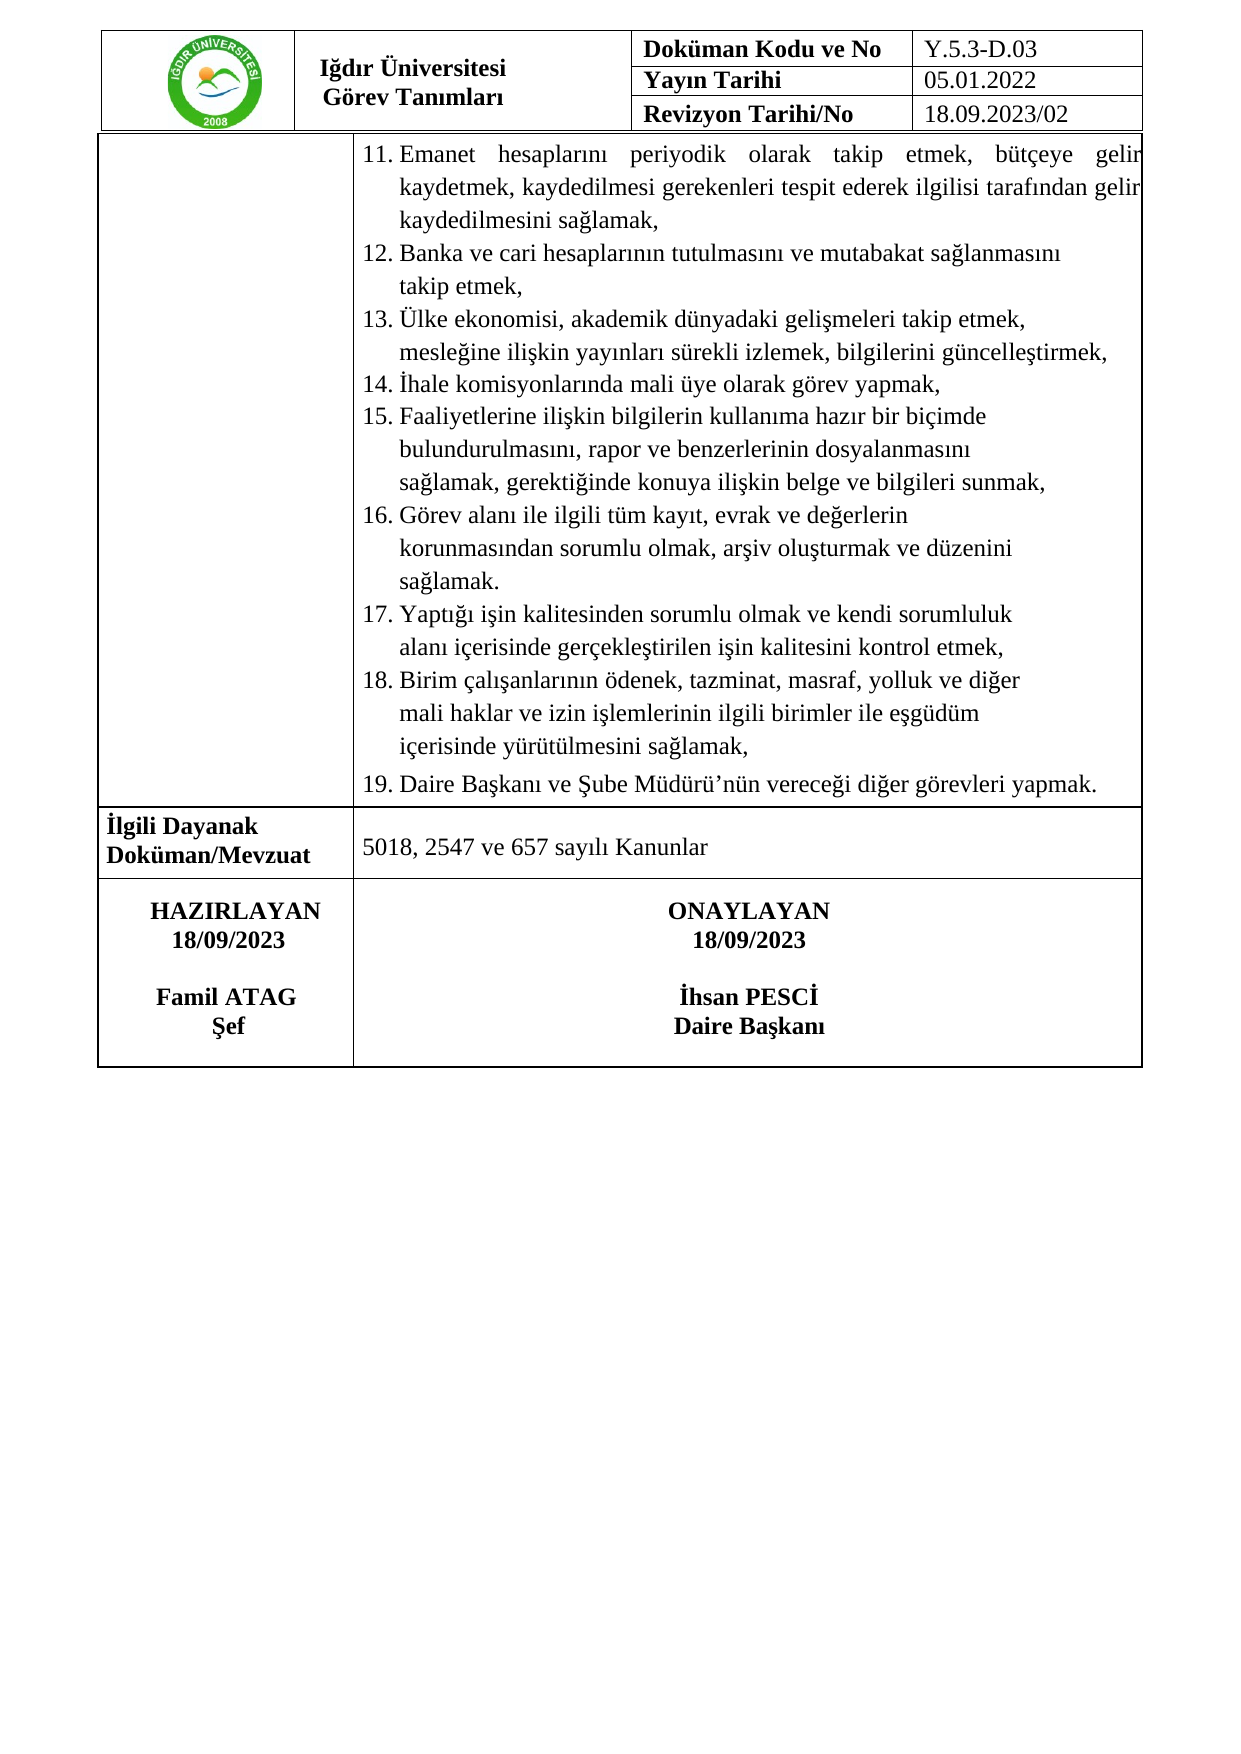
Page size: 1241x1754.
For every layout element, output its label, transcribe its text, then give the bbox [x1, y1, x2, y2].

table_cell 5018, 2547 ve 657 sayılı Kanunlar [354, 808, 1141, 877]
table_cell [99, 134, 353, 806]
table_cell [354, 134, 1141, 806]
picture [167, 35, 262, 129]
table_cell İlgili Dayanak Doküman/Mevzuat [99, 808, 353, 877]
table_cell HAZIRLAYAN 18/09/2023 Famil ATAG Şef [99, 879, 353, 1066]
table_cell ONAYLAYAN 18/09/2023 İhsan PESCİ Daire Başkanı [354, 879, 1141, 1066]
